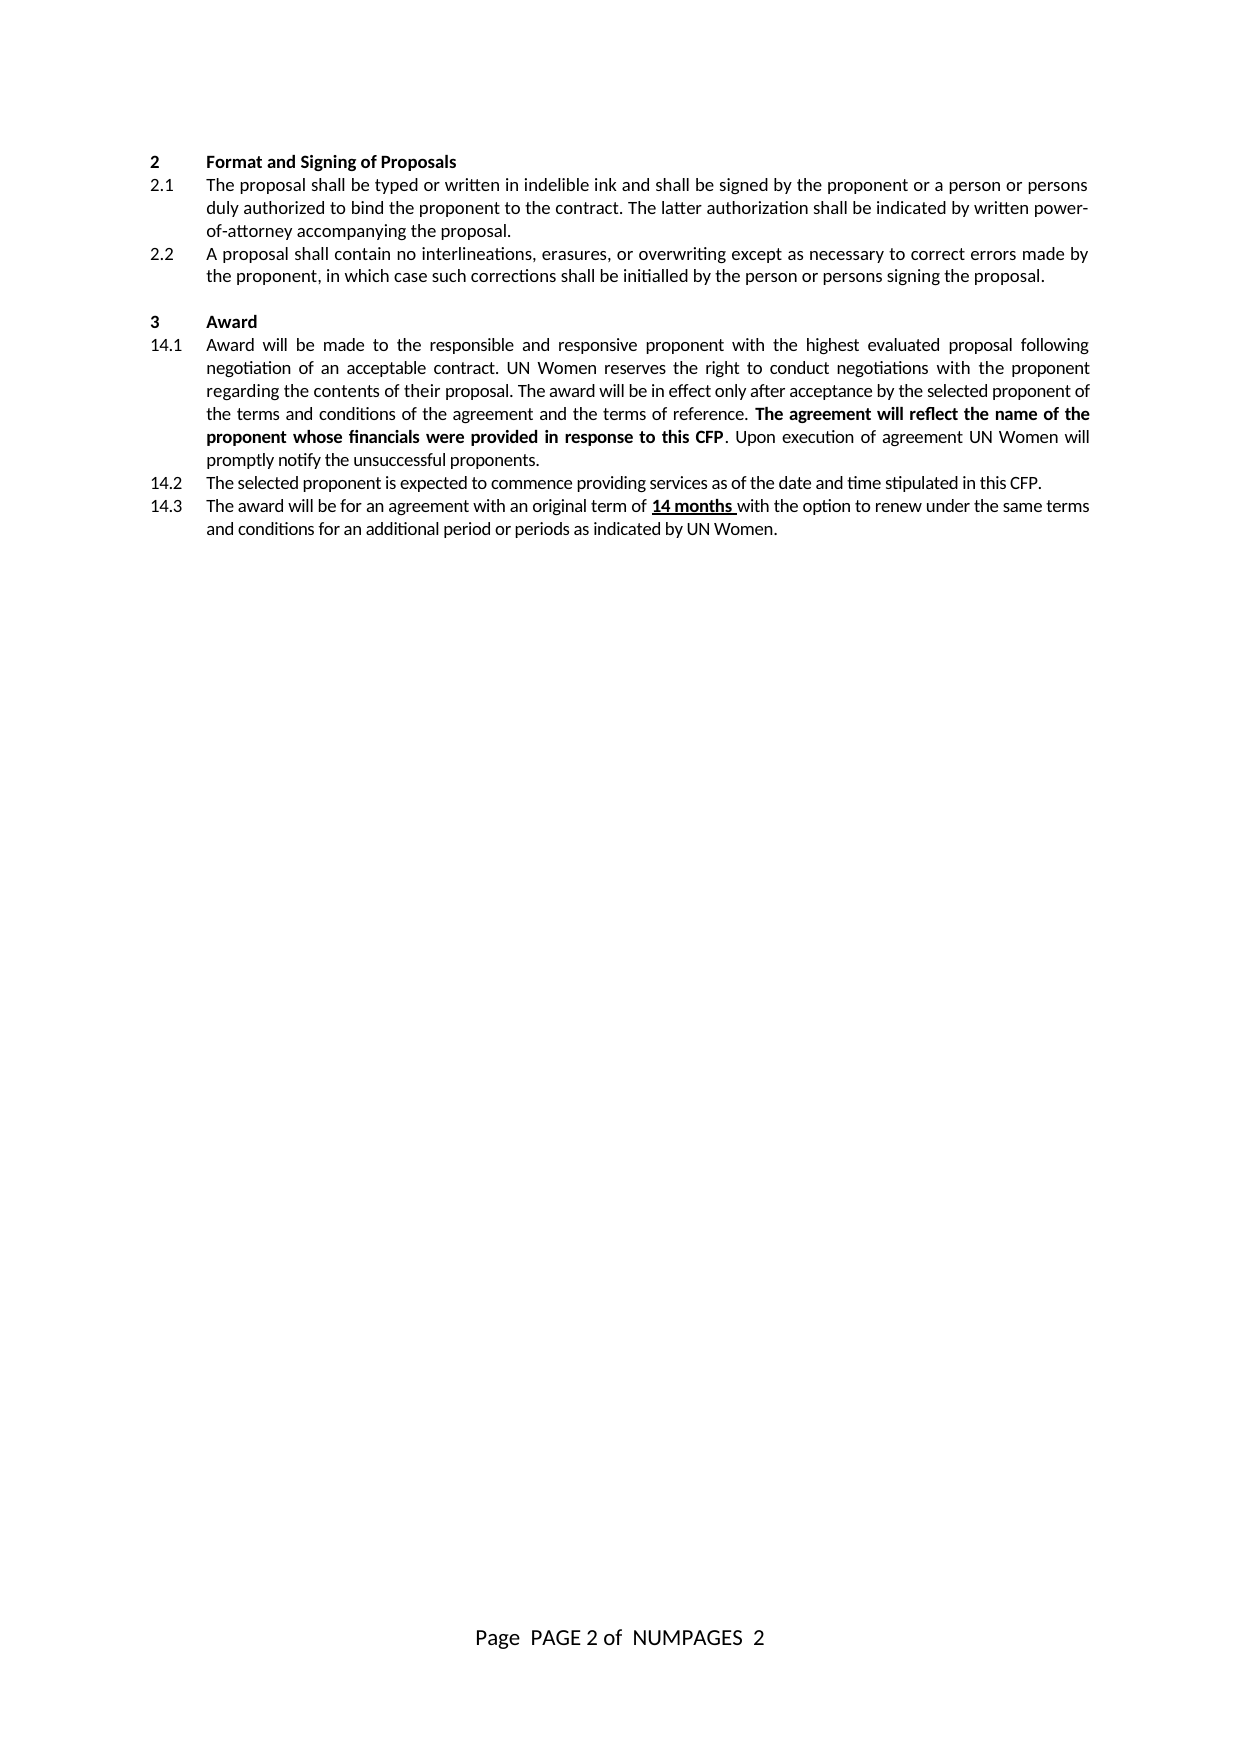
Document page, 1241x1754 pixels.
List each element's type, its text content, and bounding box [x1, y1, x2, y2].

list A proposal shall contain no interlineations, erasures, or overwriting except as necessary to correct errors made by the proponent, in which case such corrections shall be initialled by the person or persons signing the proposal. [150, 242, 1090, 287]
text 14.3 The award will be for an agreement with an original term of 14 months with the option to renew under the same terms and conditions for an additional period or periods as indicated by UN Women. [150, 494, 1090, 539]
list Award [150, 310, 1090, 333]
list 14.1 Award will be made to the responsible and responsive proponent with the highest evaluated proposal following negotiation of an acceptable contract. UN Women reserves the right to conduct negotiations with the proponent regarding the contents of their proposal. The award will be in effect only after acceptance by the selected proponent of the terms and conditions of the agreement and the terms of reference. The agreement will reflect the name of the proponent whose financials were provided in response to this CFP. Upon execution of agreement UN Women will promptly notify the unsuccessful proponents. [150, 333, 1090, 471]
list 14.2 The selected proponent is expected to commence providing services as of the date and time stipulated in this CFP. [150, 471, 1090, 494]
list The proposal shall be typed or written in indelible ink and shall be signed by the proponent or a person or persons duly authorized to bind the proponent to the contract. The latter authorization shall be indicated by written power-of-attorney accompanying the proposal. [150, 173, 1090, 242]
list Format and Signing of Proposals [150, 150, 1090, 173]
